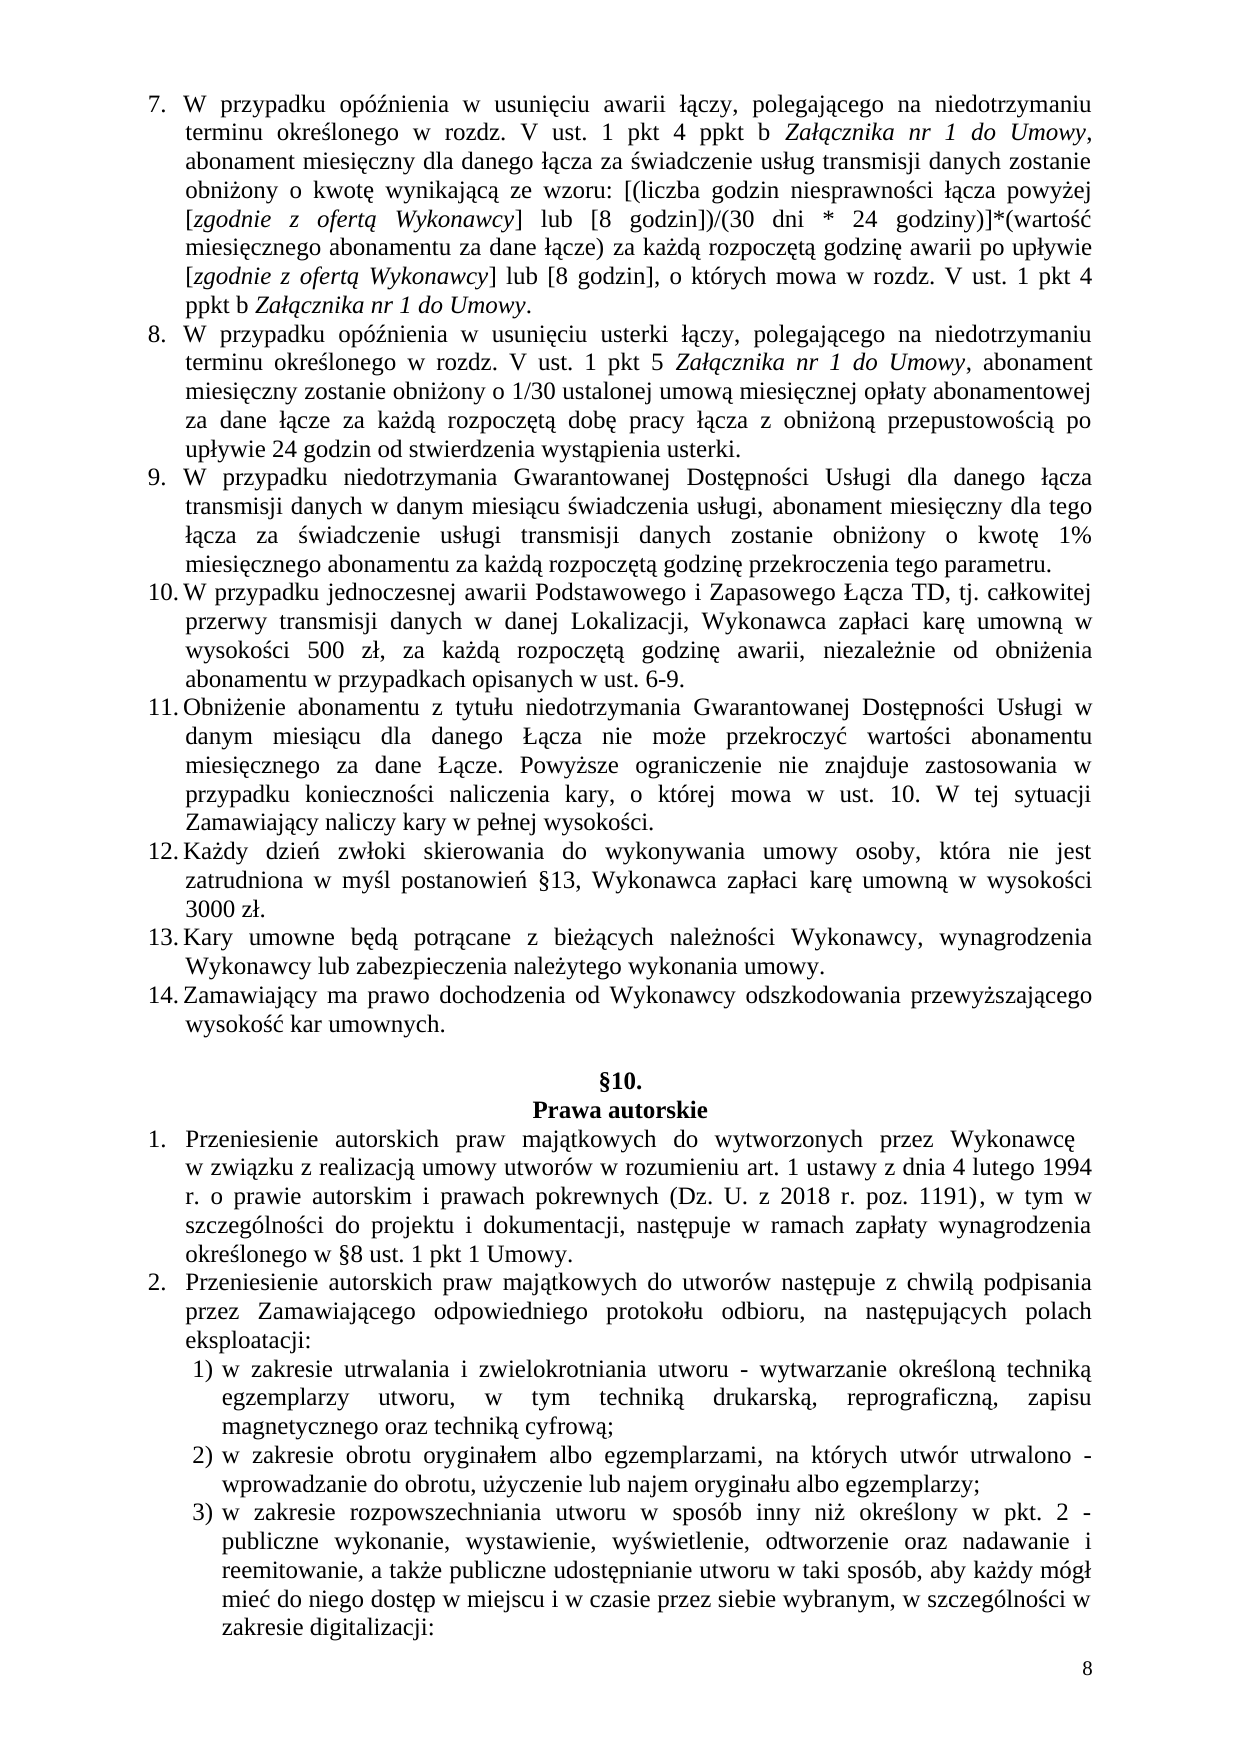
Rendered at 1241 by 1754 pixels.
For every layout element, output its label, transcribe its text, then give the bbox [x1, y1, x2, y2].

text §10. [148, 1066, 1092, 1095]
list W przypadku opóźnienia w usunięciu usterki łączy, polegającego na niedotrzymaniu terminu określonego w rozdz. V ust. 1 pkt 5 Załącznika nr 1 do Umowy, abonament miesięczny zostanie obniżony o 1/30 ustalonej umową miesięcznej opłaty abonamentowej za dane łącze za każdą rozpoczętą dobę pracy łącza z obniżoną przepustowością po upływie 24 godzin od stwierdzenia wystąpienia usterki. [148, 319, 1092, 462]
list Każdy dzień zwłoki skierowania do wykonywania umowy osoby, która nie jest zatrudniona w myśl postanowień §13, Wykonawca zapłaci karę umowną w wysokości 3000 zł. [148, 836, 1092, 922]
list Przeniesienie autorskich praw majątkowych do utworów następuje z chwilą podpisania przez Zamawiającego odpowiedniego protokołu odbioru, na następujących polach eksploatacji: [148, 1267, 1092, 1354]
list W przypadku jednoczesnej awarii Podstawowego i Zapasowego Łącza TD, tj. całkowitej przerwy transmisji danych w danej Lokalizacji, Wykonawca zapłaci karę umowną w wysokości 500 zł, za każdą rozpoczętą godzinę awarii, niezależnie od obniżenia abonamentu w przypadkach opisanych w ust. 6-9. [148, 577, 1092, 692]
list W przypadku opóźnienia w usunięciu awarii łączy, polegającego na niedotrzymaniu terminu określonego w rozdz. V ust. 1 pkt 4 ppkt b Załącznika nr 1 do Umowy, abonament miesięczny dla danego łącza za świadczenie usług transmisji danych zostanie obniżony o kwotę wynikającą ze wzoru: [(liczba godzin niesprawności łącza powyżej [zgodnie z ofertą Wykonawcy] lub [8 godzin])/(30 dni * 24 godziny)]*(wartość miesięcznego abonamentu za dane łącze) za każdą rozpoczętą godzinę awarii po upływie [zgodnie z ofertą Wykonawcy] lub [8 godzin], o których mowa w rozdz. V ust. 1 pkt 4 ppkt b Załącznika nr 1 do Umowy. [148, 89, 1092, 319]
list Obniżenie abonamentu z tytułu niedotrzymania Gwarantowanej Dostępności Usługi w danym miesiącu dla danego Łącza nie może przekroczyć wartości abonamentu miesięcznego za dane Łącze. Powyższe ograniczenie nie znajduje zastosowania w przypadku konieczności naliczenia kary, o której mowa w ust. 10. W tej sytuacji Zamawiający naliczy kary w pełnej wysokości. [148, 692, 1092, 836]
list Zamawiający ma prawo dochodzenia od Wykonawcy odszkodowania przewyższającego wysokość kar umownych. [148, 980, 1092, 1037]
list W przypadku niedotrzymania Gwarantowanej Dostępności Usługi dla danego łącza transmisji danych w danym miesiącu świadczenia usługi, abonament miesięczny dla tego łącza za świadczenie usługi transmisji danych zostanie obniżony o kwotę 1% miesięcznego abonamentu za każdą rozpoczętą godzinę przekroczenia tego parametru. [148, 462, 1092, 577]
list w zakresie rozpowszechniania utworu w sposób inny niż określony w pkt. 2 - publiczne wykonanie, wystawienie, wyświetlenie, odtworzenie oraz nadawanie i reemitowanie, a także publiczne udostępnianie utworu w taki sposób, aby każdy mógł mieć do niego dostęp w miejscu i w czasie przez siebie wybranym, w szczególności w zakresie digitalizacji: [192, 1497, 1092, 1641]
list Kary umowne będą potrącane z bieżących należności Wykonawcy, wynagrodzenia Wykonawcy lub zabezpieczenia należytego wykonania umowy. [148, 922, 1092, 980]
list w zakresie utrwalania i zwielokrotniania utworu - wytwarzanie określoną techniką egzemplarzy utworu, w tym techniką drukarską, reprograficzną, zapisu magnetycznego oraz techniką cyfrową; [192, 1354, 1092, 1440]
list w zakresie obrotu oryginałem albo egzemplarzami, na których utwór utrwalono - wprowadzanie do obrotu, użyczenie lub najem oryginału albo egzemplarzy; [192, 1440, 1092, 1497]
list Przeniesienie autorskich praw majątkowych do wytworzonych przez Wykonawcę w związku z realizacją umowy utworów w rozumieniu art. 1 ustawy z dnia 4 lutego 1994 r. o prawie autorskim i prawach pokrewnych (Dz. U. z 2018 r. poz. 1191), w tym w szczególności do projektu i dokumentacji, następuje w ramach zapłaty wynagrodzenia określonego w §8 ust. 1 pkt 1 Umowy. [148, 1124, 1092, 1267]
text Prawa autorskie [148, 1095, 1092, 1124]
